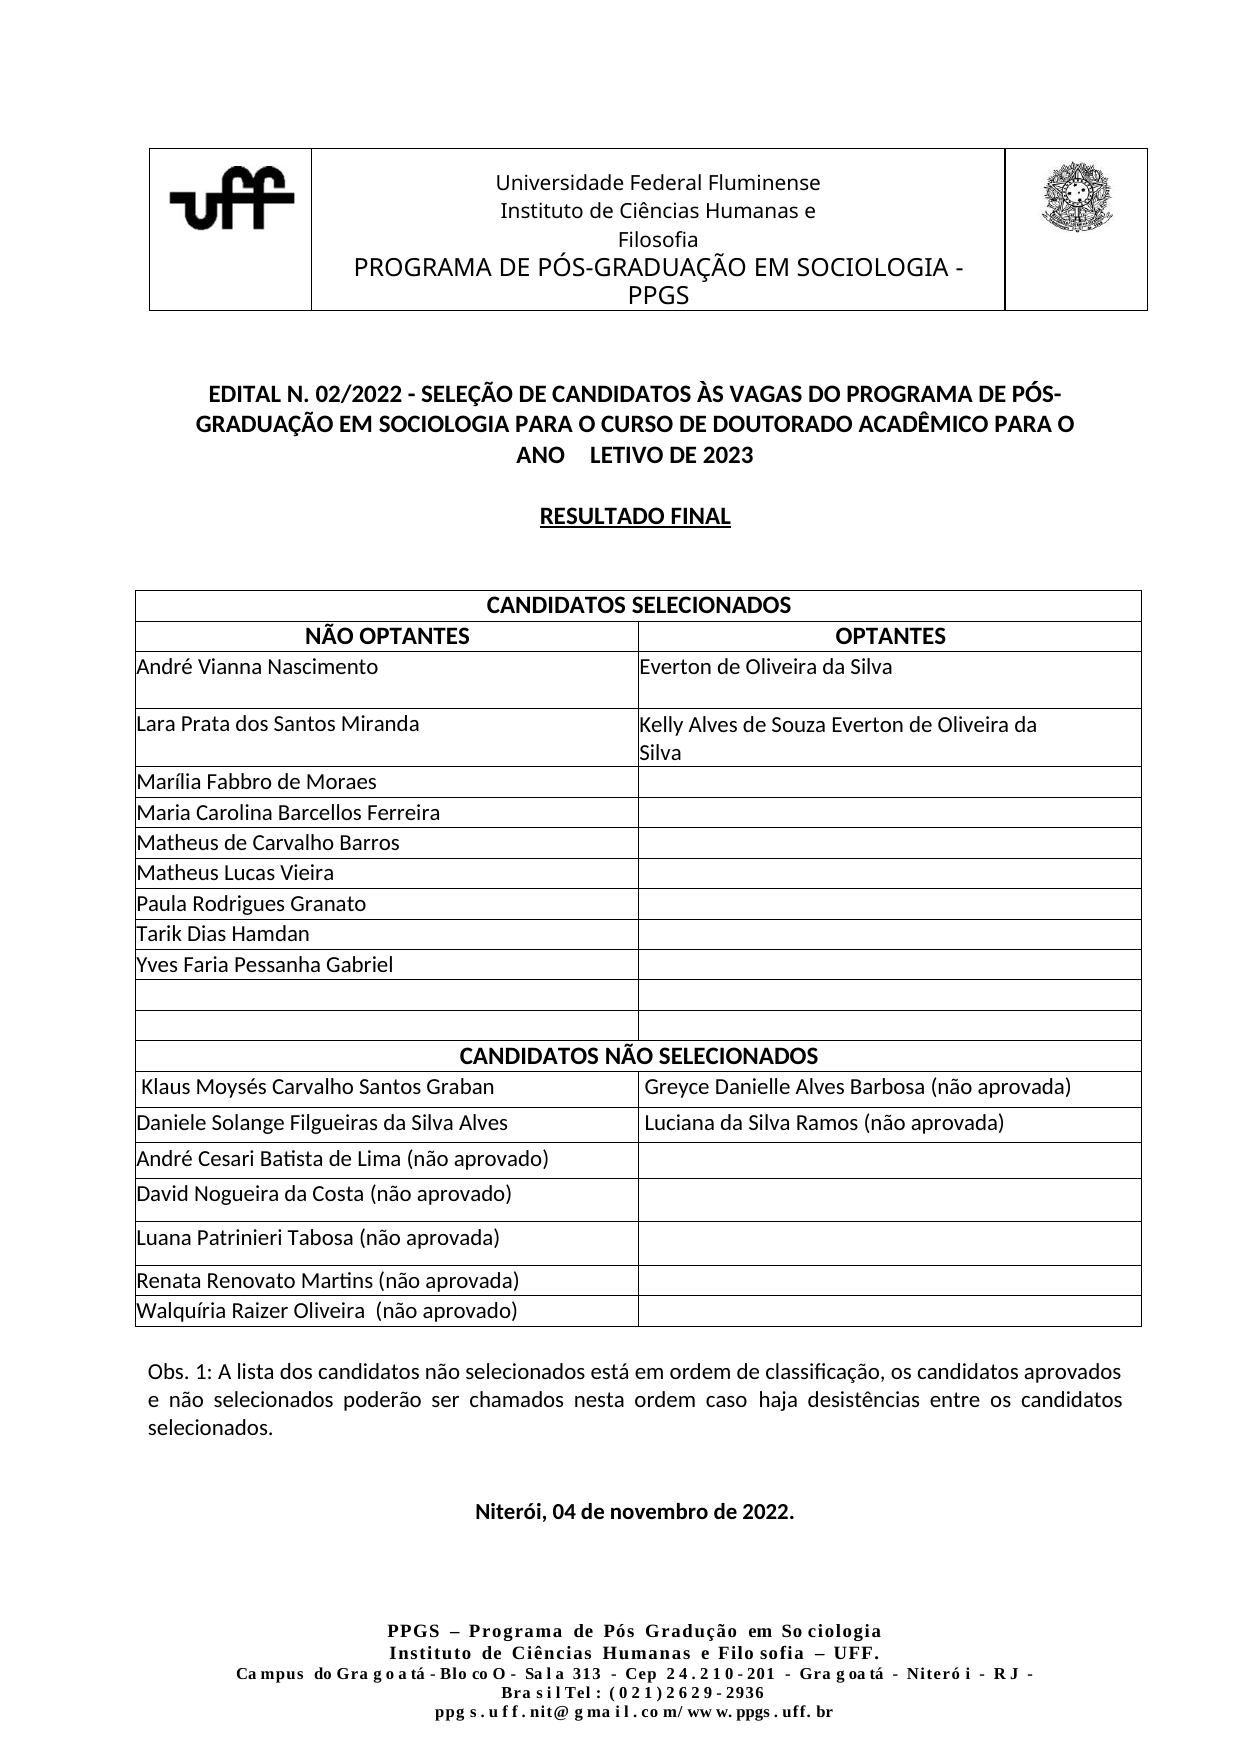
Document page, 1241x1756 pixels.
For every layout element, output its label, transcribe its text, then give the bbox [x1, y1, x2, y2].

table_cell [639, 798, 1141, 827]
table_header CANDIDATOS SELECIONADOS [136, 591, 1141, 621]
table_cell Greyce Danielle Alves Barbosa (não aprovada) [639, 1072, 1141, 1107]
table_cell Tarik Dias Hamdan [136, 920, 638, 949]
picture [168, 166, 295, 231]
table_cell [639, 1266, 1141, 1295]
table_cell [639, 767, 1141, 797]
text Niterói, 04 de novembro de 2022. [386, 1497, 884, 1525]
table_cell [639, 950, 1141, 979]
table_header Universidade Federal Fluminense Instituto de Ciências Humanas e Filosofia PROGRAMA DE PÓS-GRADUAÇÃO EM SOCIOLOGIA - PPGS [312, 149, 1004, 310]
table_cell Kelly Alves de Souza Everton de Oliveira da Silva [639, 709, 1141, 766]
table_cell [639, 980, 1141, 1010]
table_cell Luana Patrinieri Tabosa (não aprovada) [136, 1222, 638, 1264]
table_cell Daniele Solange Filgueiras da Silva Alves [136, 1108, 638, 1142]
table_cell Lara Prata dos Santos Miranda [136, 709, 638, 766]
table_cell [639, 920, 1141, 949]
table_cell [639, 859, 1141, 888]
text Obs. 1: A lista dos candidatos não selecionados está em ordem de classificação, os candidatos aprovados e não selecionados poderão ser chamados nesta ordem caso haja desistências entre os candidatos selecionados. [148, 1357, 1123, 1441]
table_cell [639, 1222, 1141, 1264]
table_cell André Vianna Nascimento [136, 652, 638, 708]
table_cell David Nogueira da Costa (não aprovado) [136, 1179, 638, 1221]
text Ca mpus do Gra g o a tá - Blo co O - Sa l a 313 - Cep 2 4 . 2 1 0 - 201 - Gra g oa tá - Niteró i - R J - Bra s i l Tel : ( 0 2 1 ) 2 6 2 9 - 2936 [222, 1664, 1046, 1702]
table_cell Yves Faria Pessanha Gabriel [136, 950, 638, 979]
title RESULTADO FINAL [386, 500, 884, 531]
table_cell Renata Renovato Martins (não aprovada) [136, 1266, 638, 1295]
table_cell Klaus Moysés Carvalho Santos Graban [136, 1072, 638, 1107]
text ppg s . u f f . nit@ g ma i l . co m/ ww w. ppgs . uff. br [386, 1702, 882, 1721]
picture [1037, 160, 1116, 233]
table_cell NÃO OPTANTES [136, 622, 638, 651]
table_cell Marília Fabbro de Moraes [136, 767, 638, 797]
table_header [1006, 149, 1147, 310]
table_cell Everton de Oliveira da Silva [639, 652, 1141, 708]
table_cell Paula Rodrigues Granato [136, 889, 638, 918]
table_cell Matheus Lucas Vieira [136, 859, 638, 888]
table_cell [639, 1011, 1141, 1040]
table_cell Luciana da Silva Ramos (não aprovada) [639, 1108, 1141, 1142]
table_cell [639, 1143, 1141, 1178]
table_cell [136, 1011, 638, 1040]
table_cell [136, 980, 638, 1010]
table_cell [639, 1179, 1141, 1221]
table_cell CANDIDATOS NÃO SELECIONADOS [136, 1041, 1141, 1071]
table_header [150, 149, 311, 310]
table_cell Walquíria Raizer Oliveira (não aprovado) [136, 1296, 638, 1326]
table_cell [639, 889, 1141, 918]
table_cell OPTANTES [639, 622, 1141, 651]
table_cell Matheus de Carvalho Barros [136, 828, 638, 857]
table_cell Maria Carolina Barcellos Ferreira [136, 798, 638, 827]
table_cell [639, 1296, 1141, 1326]
title EDITAL N. 02/2022 - SELEÇÃO DE CANDIDATOS ÀS VAGAS DO PROGRAMA DE PÓS- GRADUAÇÃO EM SOCIOLOGIA PARA O CURSO DE DOUTORADO ACADÊMICO PARA O ANO LETIVO DE 2023 [178, 378, 1091, 469]
text PPGS – Programa de Pós Gradução em So ciologia Instituto de Ciências Humanas e Filo sofia – UFF. [386, 1620, 882, 1663]
table_cell André Cesari Batista de Lima (não aprovado) [136, 1143, 638, 1178]
table_cell [639, 828, 1141, 857]
